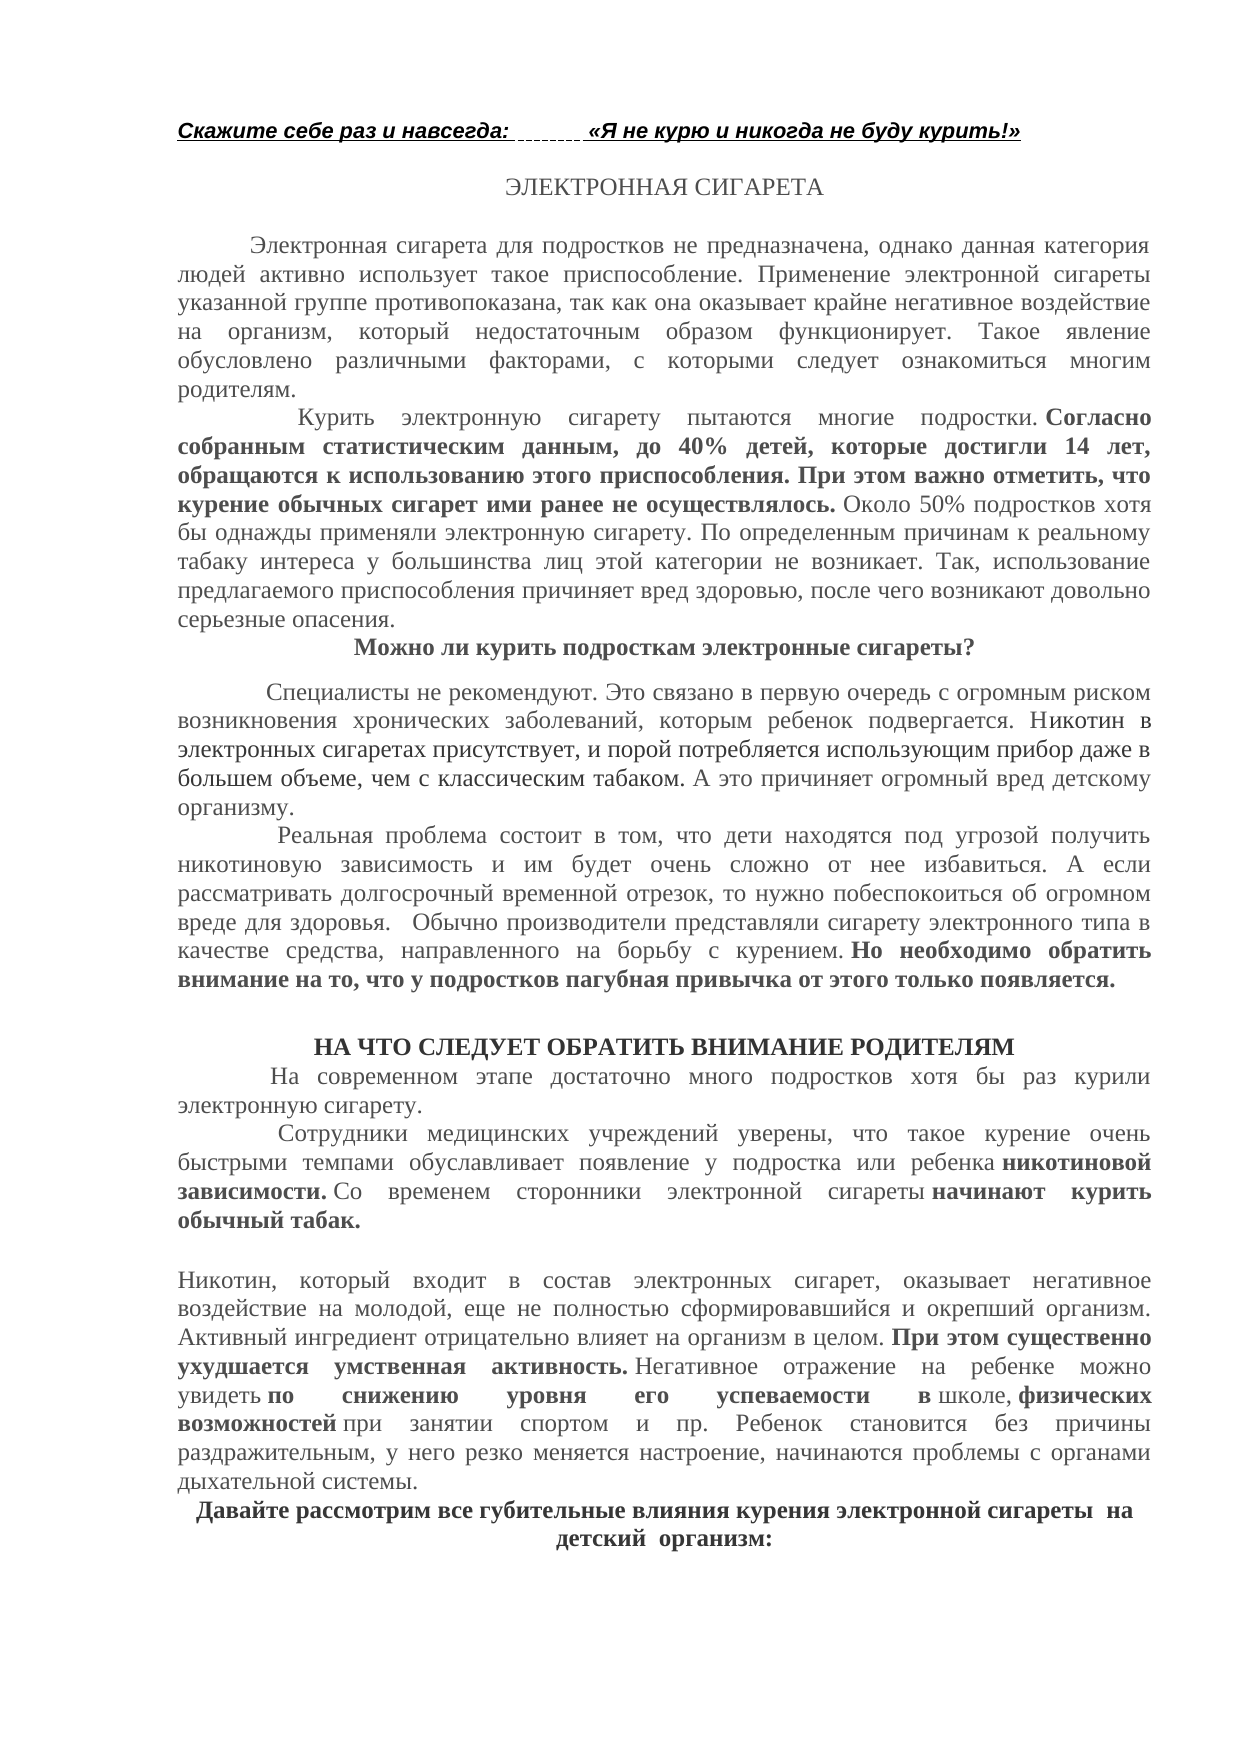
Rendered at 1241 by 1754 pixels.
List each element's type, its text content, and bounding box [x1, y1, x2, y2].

text Скажите себе раз и навсегда: «Я не курю и никогда не буду курить!» [177, 118, 1152, 143]
text Реальная проблема состоит в том, что дети находятся под угрозой получить никотиновую зависимость и им будет очень сложно от нее избавиться. А если рассматривать долгосрочный временной отрезок, то нужно побеспокоиться об огромном вреде для здоровья. Обычно производители представляли сигарету электронного типа в качестве средства, направленного на борьбу с курением. Но необходимо обратить внимание на то, что у подростков пагубная привычка от этого только появляется. [177, 821, 1152, 993]
text Можно ли курить подросткам электронные сигареты? [177, 632, 1152, 661]
text ЭЛЕКТРОННАЯ СИГАРЕТА [177, 172, 1152, 201]
text На современном этапе достаточно много подростков хотя бы раз курили электронную сигарету. [177, 1061, 1152, 1118]
text Сотрудники медицинских учреждений уверены, что такое курение очень быстрыми темпами обуславливает появление у подростка или ребенка никотиновой зависимости. Со временем сторонники электронной сигареты начинают курить обычный табак. [177, 1118, 1152, 1233]
text Специалисты не рекомендуют. Это связано в первую очередь с огромным риском возникновения хронических заболеваний, которым ребенок подвергается. Никотин в электронных сигаретах присутствует, и порой потребляется использующим прибор даже в большем объеме, чем с классическим табаком. А это причиняет огромный вред детскому организму. [177, 677, 1152, 821]
text Курить электронную сигарету пытаются многие подростки. Согласно собранным статистическим данным, до 40% детей, которые достигли 14 лет, обращаются к использованию этого приспособления. При этом важно отметить, что курение обычных сигарет ими ранее не осуществлялось. Около 50% подростков хотя бы однажды применяли электронную сигарету. По определенным причинам к реальному табаку интереса у большинства лиц этой категории не возникает. Так, использование предлагаемого приспособления причиняет вред здоровью, после чего возникают довольно серьезные опасения. [177, 402, 1152, 632]
text Давайте рассмотрим все губительные влияния курения электронной сигареты на детский организм: [177, 1495, 1152, 1552]
text Никотин, который входит в состав электронных сигарет, оказывает негативное воздействие на молодой, еще не полностью сформировавшийся и окрепший организм. Активный ингредиент отрицательно влияет на организм в целом. При этом существенно ухудшается умственная активность. Негативное отражение на ребенке можно увидеть по снижению уровня его успеваемости в школе, физических возможностей при занятии спортом и пр. Ребенок становится без причины раздражительным, у него резко меняется настроение, начинаются проблемы с органами дыхательной системы. [177, 1265, 1152, 1495]
text Электронная сигарета для подростков не предназначена, однако данная категория людей активно использует такое приспособление. Применение электронной сигареты указанной группе противопоказана, так как она оказывает крайне негативное воздействие на организм, который недостаточным образом функционирует. Такое явление обусловлено различными факторами, с которыми следует ознакомиться многим родителям. [177, 230, 1152, 402]
text НА ЧТО СЛЕДУЕТ ОБРАТИТЬ ВНИМАНИЕ РОДИТЕЛЯМ [177, 1032, 1152, 1061]
